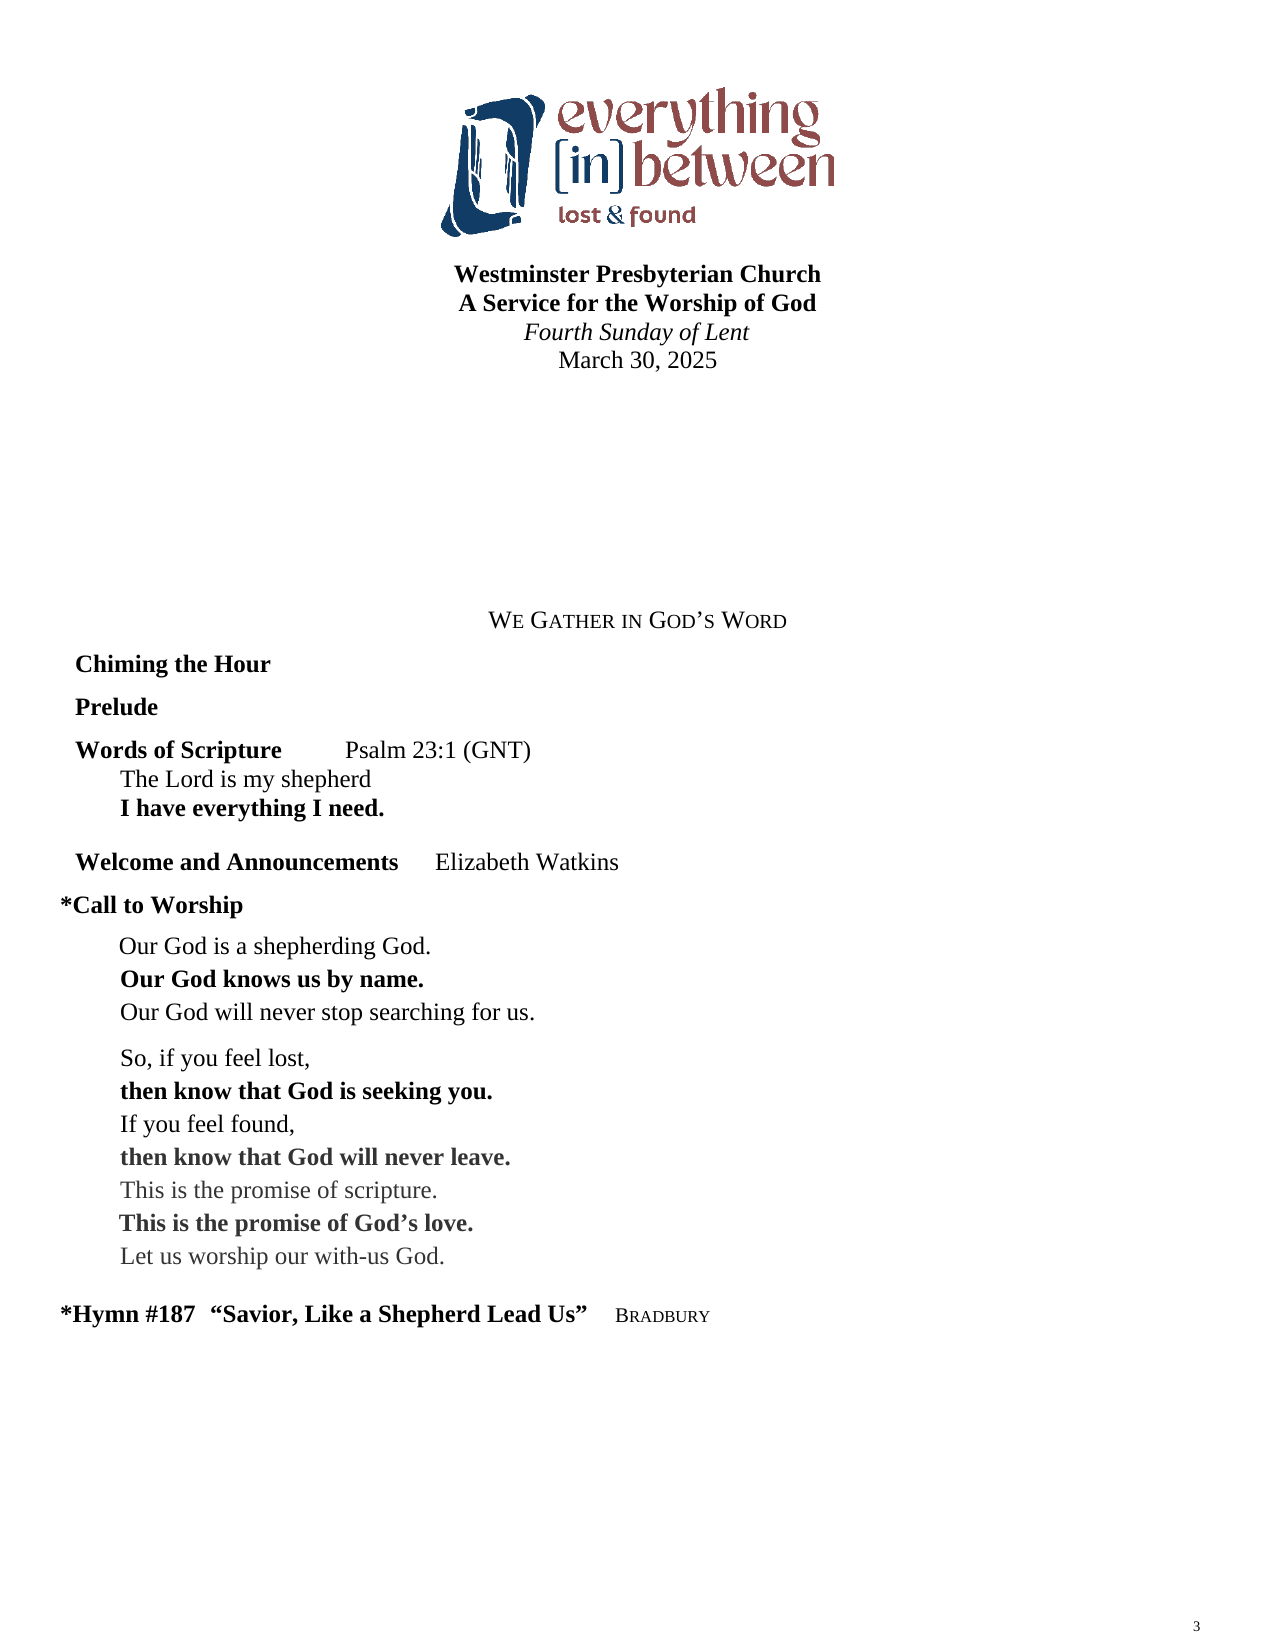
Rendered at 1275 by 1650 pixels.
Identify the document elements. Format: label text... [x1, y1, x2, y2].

text Prelude [75, 692, 1200, 721]
text This is the promise of scripture. This is the promise of God’s love. [75, 1175, 1200, 1237]
text I have everything I need. [120, 793, 1200, 851]
text then know that God will never leave. [75, 1142, 1200, 1171]
text Our God is a shepherding God. [75, 931, 1200, 960]
text *Call to Worship [60, 890, 1200, 919]
text Welcome and Announcements Elizabeth Watkins [75, 851, 1200, 876]
text The Lord is my shepherd [120, 764, 1200, 793]
text March 30, 2025 [75, 346, 1200, 374]
text Words of Scripture Psalm 23:1 (GNT) [75, 736, 1200, 764]
text then know that God is seeking you. [75, 1076, 1200, 1105]
text A Service for the Worship of God [75, 288, 1200, 317]
text Let us worship our with-us God. [75, 1241, 1200, 1270]
text If you feel found, [75, 1109, 1200, 1138]
text Westminster Presbyterian Church [75, 259, 1200, 288]
text We Gather in God’s Word [75, 606, 1200, 634]
picture [441, 87, 834, 237]
text So, if you feel lost, [75, 1043, 1200, 1072]
text Our God will never stop searching for us. [75, 997, 1200, 1026]
text *Hymn #187 “Savior, Like a Shepherd Lead Us” Bradbury [60, 1299, 1200, 1328]
text Fourth Sunday of Lent [75, 317, 1200, 346]
text Our God knows us by name. [75, 964, 1200, 993]
text Chiming the Hour [75, 649, 1200, 678]
